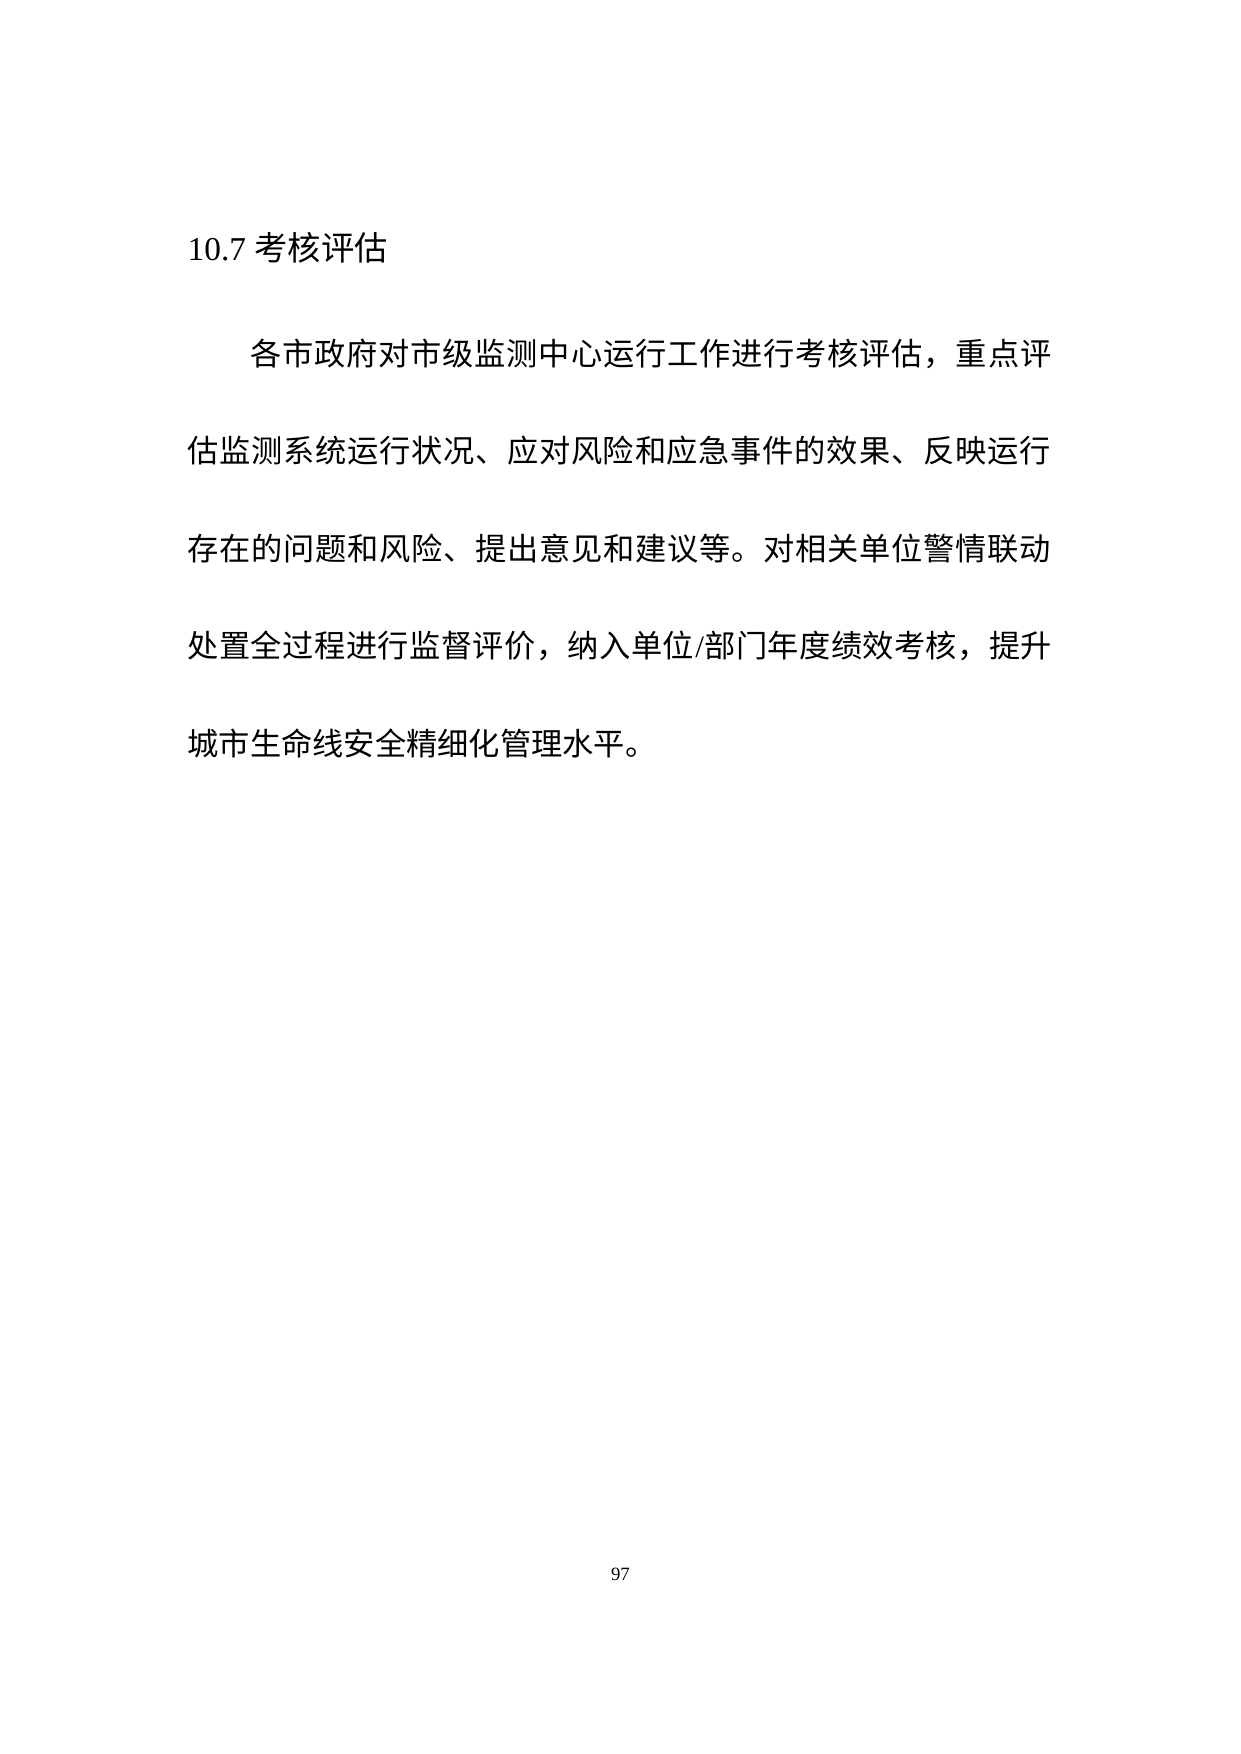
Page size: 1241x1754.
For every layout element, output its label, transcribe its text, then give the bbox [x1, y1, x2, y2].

subtitle 考核评估 [187, 214, 1053, 279]
text 各市政府对市级监测中心运行工作进行考核评估，重点评估监测系统运行状况、应对风险和应急事件的效果、反映运行存在的问题和风险、提出意见和建议等。对相关单位警情联动处置全过程进行监督评价，纳入单位/部门年度绩效考核，提升城市生命线安全精细化管理水平。 [187, 319, 1053, 774]
